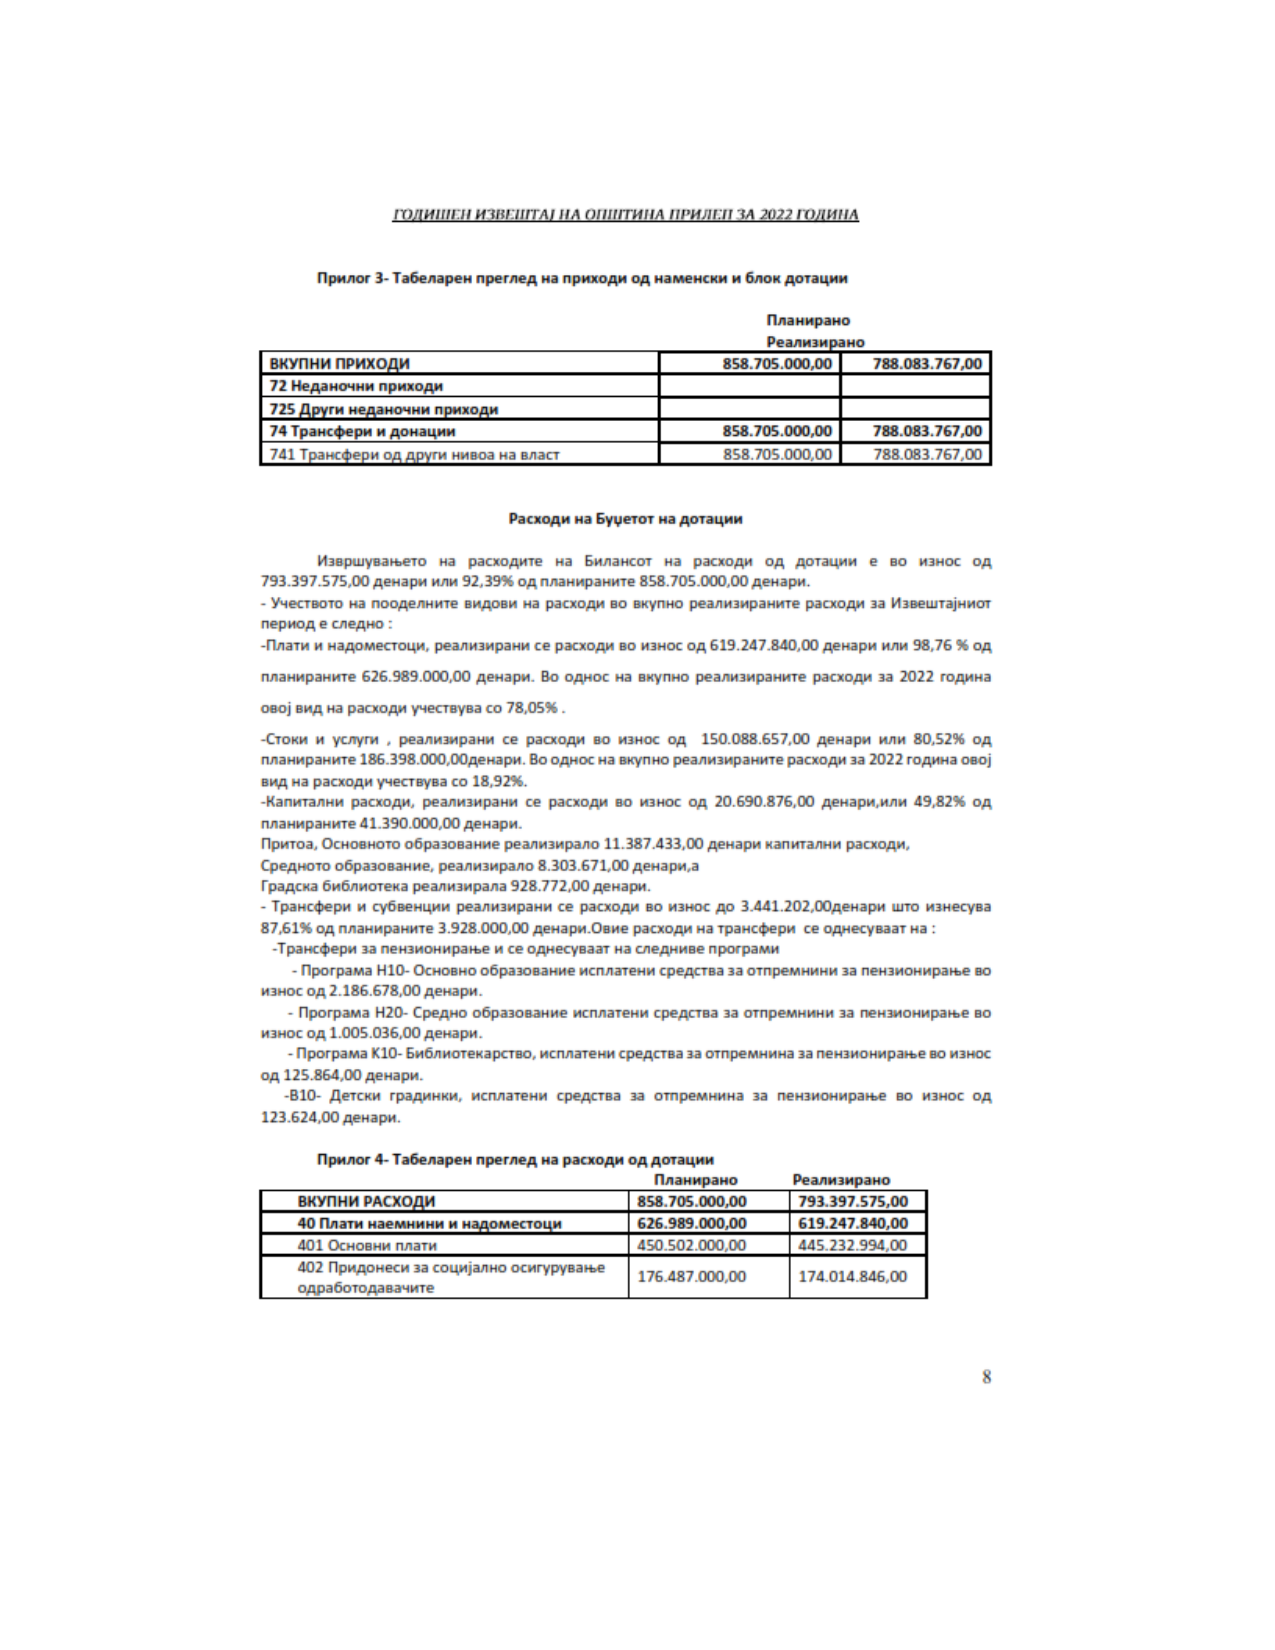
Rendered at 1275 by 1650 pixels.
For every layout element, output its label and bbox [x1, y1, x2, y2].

picture [150, 150, 1080, 1465]
